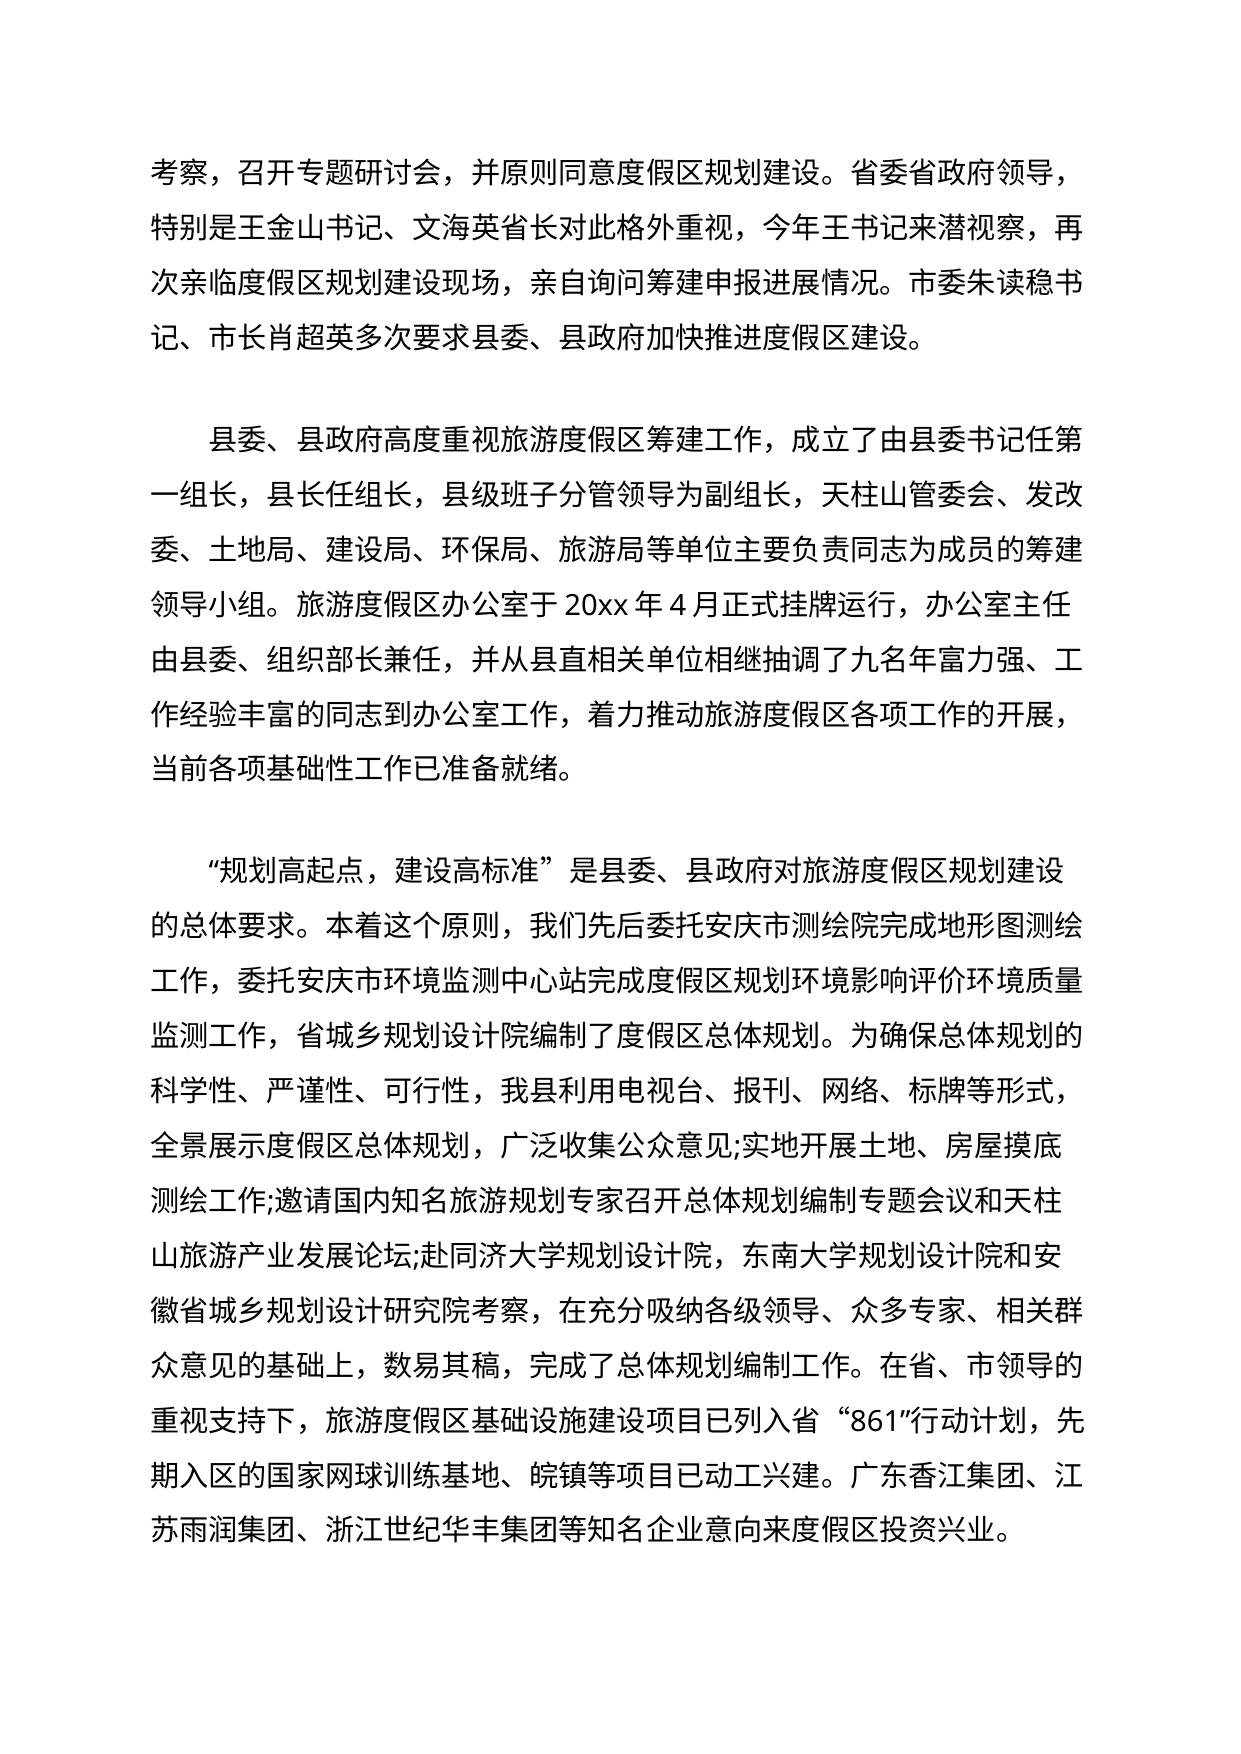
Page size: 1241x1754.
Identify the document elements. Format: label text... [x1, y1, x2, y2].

text 县委、县政府高度重视旅游度假区筹建工作，成立了由县委书记任第一组长，县长任组长，县级班子分管领导为副组长，天柱山管委会、发改委、土地局、建设局、环保局、旅游局等单位主要负责同志为成员的筹建领导小组。旅游度假区办公室于20xx年4月正式挂牌运行，办公室主任由县委、组织部长兼任，并从县直相关单位相继抽调了九名年富力强、工作经验丰富的同志到办公室工作，着力推动旅游度假区各项工作的开展，当前各项基础性工作已准备就绪。 [150, 416, 1090, 788]
text “规划高起点，建设高标准”是县委、县政府对旅游度假区规划建设的总体要求。本着这个原则，我们先后委托安庆市测绘院完成地形图测绘工作，委托安庆市环境监测中心站完成度假区规划环境影响评价环境质量监测工作，省城乡规划设计院编制了度假区总体规划。为确保总体规划的科学性、严谨性、可行性，我县利用电视台、报刊、网络、标牌等形式，全景展示度假区总体规划，广泛收集公众意见;实地开展土地、房屋摸底测绘工作;邀请国内知名旅游规划专家召开总体规划编制专题会议和天柱山旅游产业发展论坛;赴同济大学规划设计院，东南大学规划设计院和安徽省城乡规划设计研究院考察，在充分吸纳各级领导、众多专家、相关群众意见的基础上，数易其稿，完成了总体规划编制工作。在省、市领导的重视支持下，旅游度假区基础设施建设项目已列入省“861”行动计划，先期入区的国家网球训练基地、皖镇等项目已动工兴建。广东香江集团、江苏雨润集团、浙江世纪华丰集团等知名企业意向来度假区投资兴业。 [150, 848, 1090, 1549]
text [150, 150, 1090, 357]
